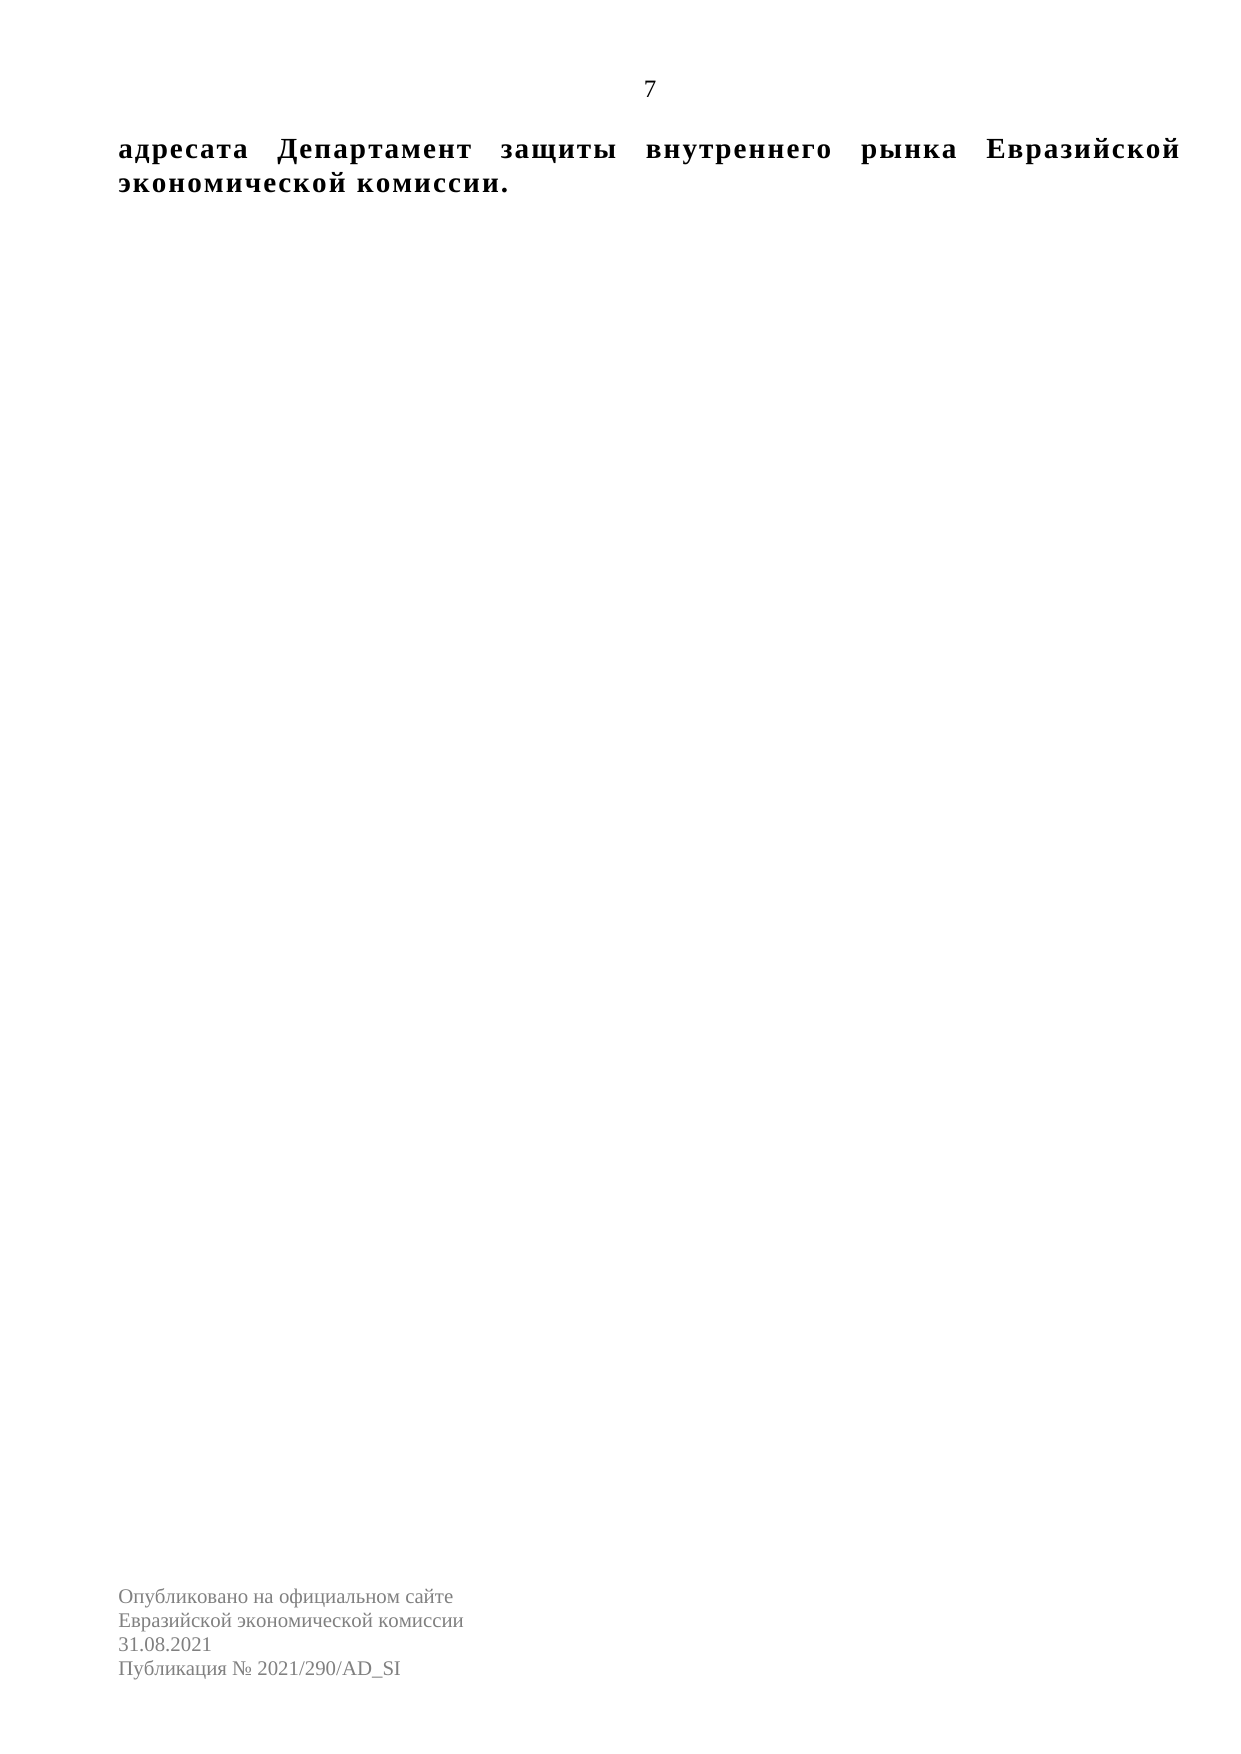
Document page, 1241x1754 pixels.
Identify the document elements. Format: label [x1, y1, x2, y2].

text [118, 131, 1181, 198]
